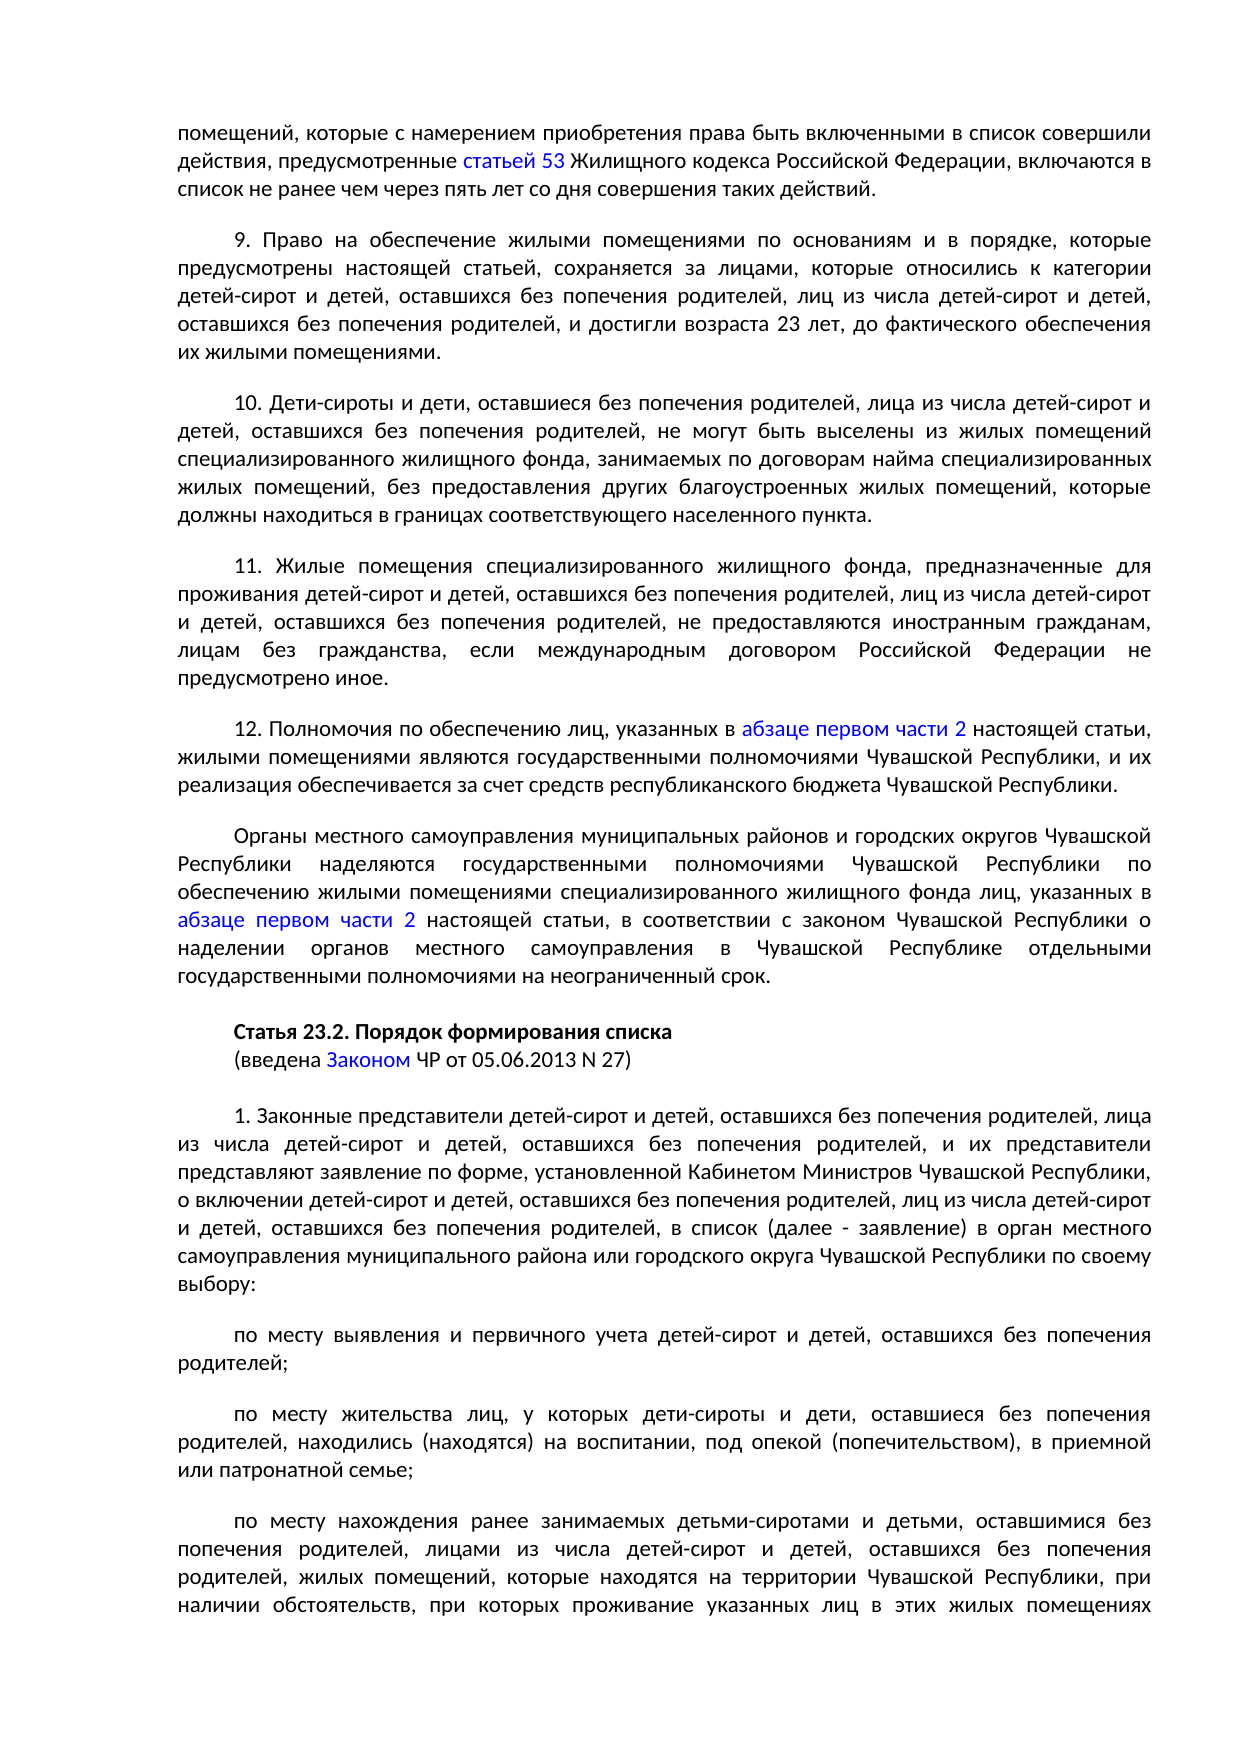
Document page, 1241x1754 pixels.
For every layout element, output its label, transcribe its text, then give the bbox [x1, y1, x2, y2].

text 12. Полномочия по обеспечению лиц, указанных в абзаце первом части 2 настоящей статьи, жилыми помещениями являются государственными полномочиями Чувашской Республики, и их реализация обеспечивается за счет средств республиканского бюджета Чувашской Республики. [177, 714, 1152, 798]
text 11. Жилые помещения специализированного жилищного фонда, предназначенные для проживания детей-сирот и детей, оставшихся без попечения родителей, лиц из числа детей-сирот и детей, оставшихся без попечения родителей, не предоставляются иностранным гражданам, лицам без гражданства, если международным договором Российской Федерации не предусмотрено иное. [177, 551, 1152, 691]
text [177, 118, 1152, 202]
text по месту выявления и первичного учета детей-сирот и детей, оставшихся без попечения родителей; [177, 1320, 1152, 1376]
text 1. Законные представители детей-сирот и детей, оставшихся без попечения родителей, лица из числа детей-сирот и детей, оставшихся без попечения родителей, и их представители представляют заявление по форме, установленной Кабинетом Министров Чувашской Республики, о включении детей-сирот и детей, оставшихся без попечения родителей, лиц из числа детей-сирот и детей, оставшихся без попечения родителей, в список (далее - заявление) в орган местного самоуправления муниципального района или городского округа Чувашской Республики по своему выбору: [177, 1101, 1152, 1297]
text 10. Дети-сироты и дети, оставшиеся без попечения родителей, лица из числа детей-сирот и детей, оставшихся без попечения родителей, не могут быть выселены из жилых помещений специализированного жилищного фонда, занимаемых по договорам найма специализированных жилых помещений, без предоставления других благоустроенных жилых помещений, которые должны находиться в границах соответствующего населенного пункта. [177, 388, 1152, 528]
text Органы местного самоуправления муниципальных районов и городских округов Чувашской Республики наделяются государственными полномочиями Чувашской Республики по обеспечению жилыми помещениями специализированного жилищного фонда лиц, указанных в абзаце первом части 2 настоящей статьи, в соответствии с законом Чувашской Республики о наделении органов местного самоуправления в Чувашской Республике отдельными государственными полномочиями на неограниченный срок. [177, 821, 1152, 989]
text (введена Законом ЧР от 05.06.2013 N 27) [177, 1045, 1152, 1073]
title Статья 23.2. Порядок формирования списка [177, 1017, 1152, 1045]
text по месту жительства лиц, у которых дети-сироты и дети, оставшиеся без попечения родителей, находились (находятся) на воспитании, под опекой (попечительством), в приемной или патронатной семье; [177, 1399, 1152, 1483]
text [177, 1506, 1152, 1618]
text 9. Право на обеспечение жилыми помещениями по основаниям и в порядке, которые предусмотрены настоящей статьей, сохраняется за лицами, которые относились к категории детей-сирот и детей, оставшихся без попечения родителей, лиц из числа детей-сирот и детей, оставшихся без попечения родителей, и достигли возраста 23 лет, до фактического обеспечения их жилыми помещениями. [177, 225, 1152, 365]
